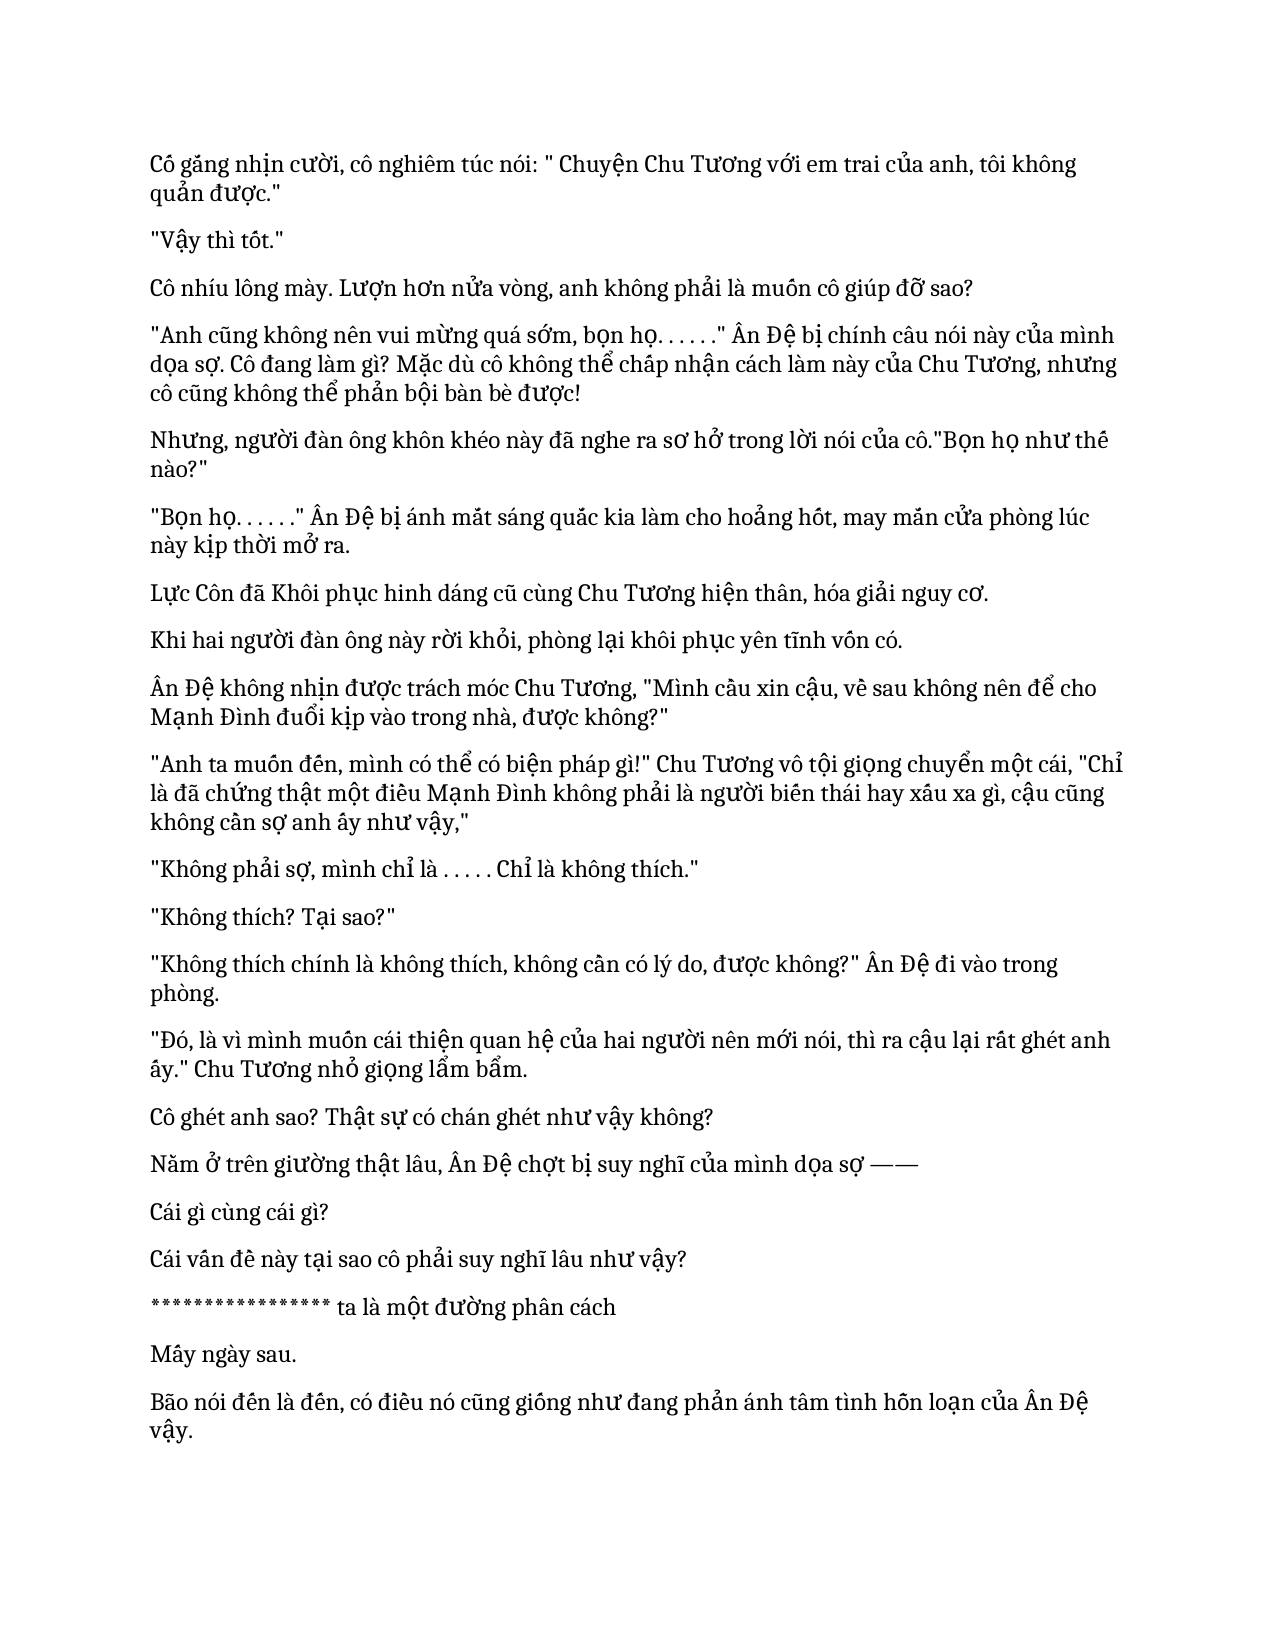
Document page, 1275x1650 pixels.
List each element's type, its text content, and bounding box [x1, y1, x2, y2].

text ***************** ta là một đường phân cách [150, 1292, 1125, 1321]
text "Không thích chính là không thích, không cần có lý do, được không?" Ân Đệ đi vào trong phòng. [150, 950, 1125, 1007]
text Nhưng, người đàn ông khôn khéo này đã nghe ra sơ hở trong lời nói của cô."Bọn họ như thế nào?" [150, 426, 1125, 484]
text Cái vấn đề này tại sao cô phải suy nghĩ lâu như vậy? [150, 1245, 1125, 1274]
text "Đó, là vì mình muốn cái thiện quan hệ của hai người nên mới nói, thì ra cậu lại rất ghét anh ấy." Chu Tương nhỏ giọng lẩm bẩm. [150, 1026, 1125, 1084]
text Bão nói đến là đến, có điều nó cũng giống như đang phản ánh tâm tình hỗn loạn của Ân Đệ vậy. [150, 1387, 1125, 1445]
text Cố gắng nhịn cười, cô nghiêm túc nói: " Chuyện Chu Tương với em trai của anh, tôi không quản được." [150, 150, 1125, 207]
text "Không thích? Tại sao?" [150, 902, 1125, 931]
text "Anh ta muốn đến, mình có thể có biện pháp gì!" Chu Tương vô tội giọng chuyển một cái, "Chỉ là đã chứng thật một điều Mạnh Đình không phải là người biến thái hay xấu xa gì, cậu cũng không cần sợ anh ấy như vậy," [150, 750, 1125, 836]
text "Anh cũng không nên vui mừng quá sớm, bọn họ. . . . . ." Ân Đệ bị chính câu nói này của mình dọa sợ. Cô đang làm gì? Mặc dù cô không thể chấp nhận cách làm này của Chu Tương, nhưng cô cũng không thể phản bội bàn bè được! [150, 321, 1125, 407]
text Khi hai người đàn ông này rời khỏi, phòng lại khôi phục yên tĩnh vốn có. [150, 626, 1125, 655]
text "Không phải sợ, mình chỉ là . . . . . Chỉ là không thích." [150, 855, 1125, 884]
text Mấy ngày sau. [150, 1340, 1125, 1369]
text "Vậy thì tốt." [150, 226, 1125, 255]
text Lực Côn đã Khôi phục hinh dáng cũ cùng Chu Tương hiện thân, hóa giải nguy cơ. [150, 579, 1125, 607]
text Ân Đệ không nhịn được trách móc Chu Tương, "Mình cầu xin cậu, về sau không nên để cho Mạnh Đình đuổi kịp vào trong nhà, được không?" [150, 674, 1125, 731]
text Cô nhíu lông mày. Lượn hơn nửa vòng, anh không phải là muốn cô giúp đỡ sao? [150, 274, 1125, 302]
text Cô ghét anh sao? Thật sự có chán ghét như vậy không? [150, 1102, 1125, 1131]
text Cái gì cùng cái gì? [150, 1197, 1125, 1226]
text Nằm ở trên giường thật lâu, Ân Đệ chợt bị suy nghĩ của mình dọa sợ —— [150, 1150, 1125, 1179]
text "Bọn họ. . . . . ." Ân Đệ bị ánh mắt sáng quắc kia làm cho hoảng hốt, may mắn cửa phòng lúc này kịp thời mở ra. [150, 502, 1125, 560]
